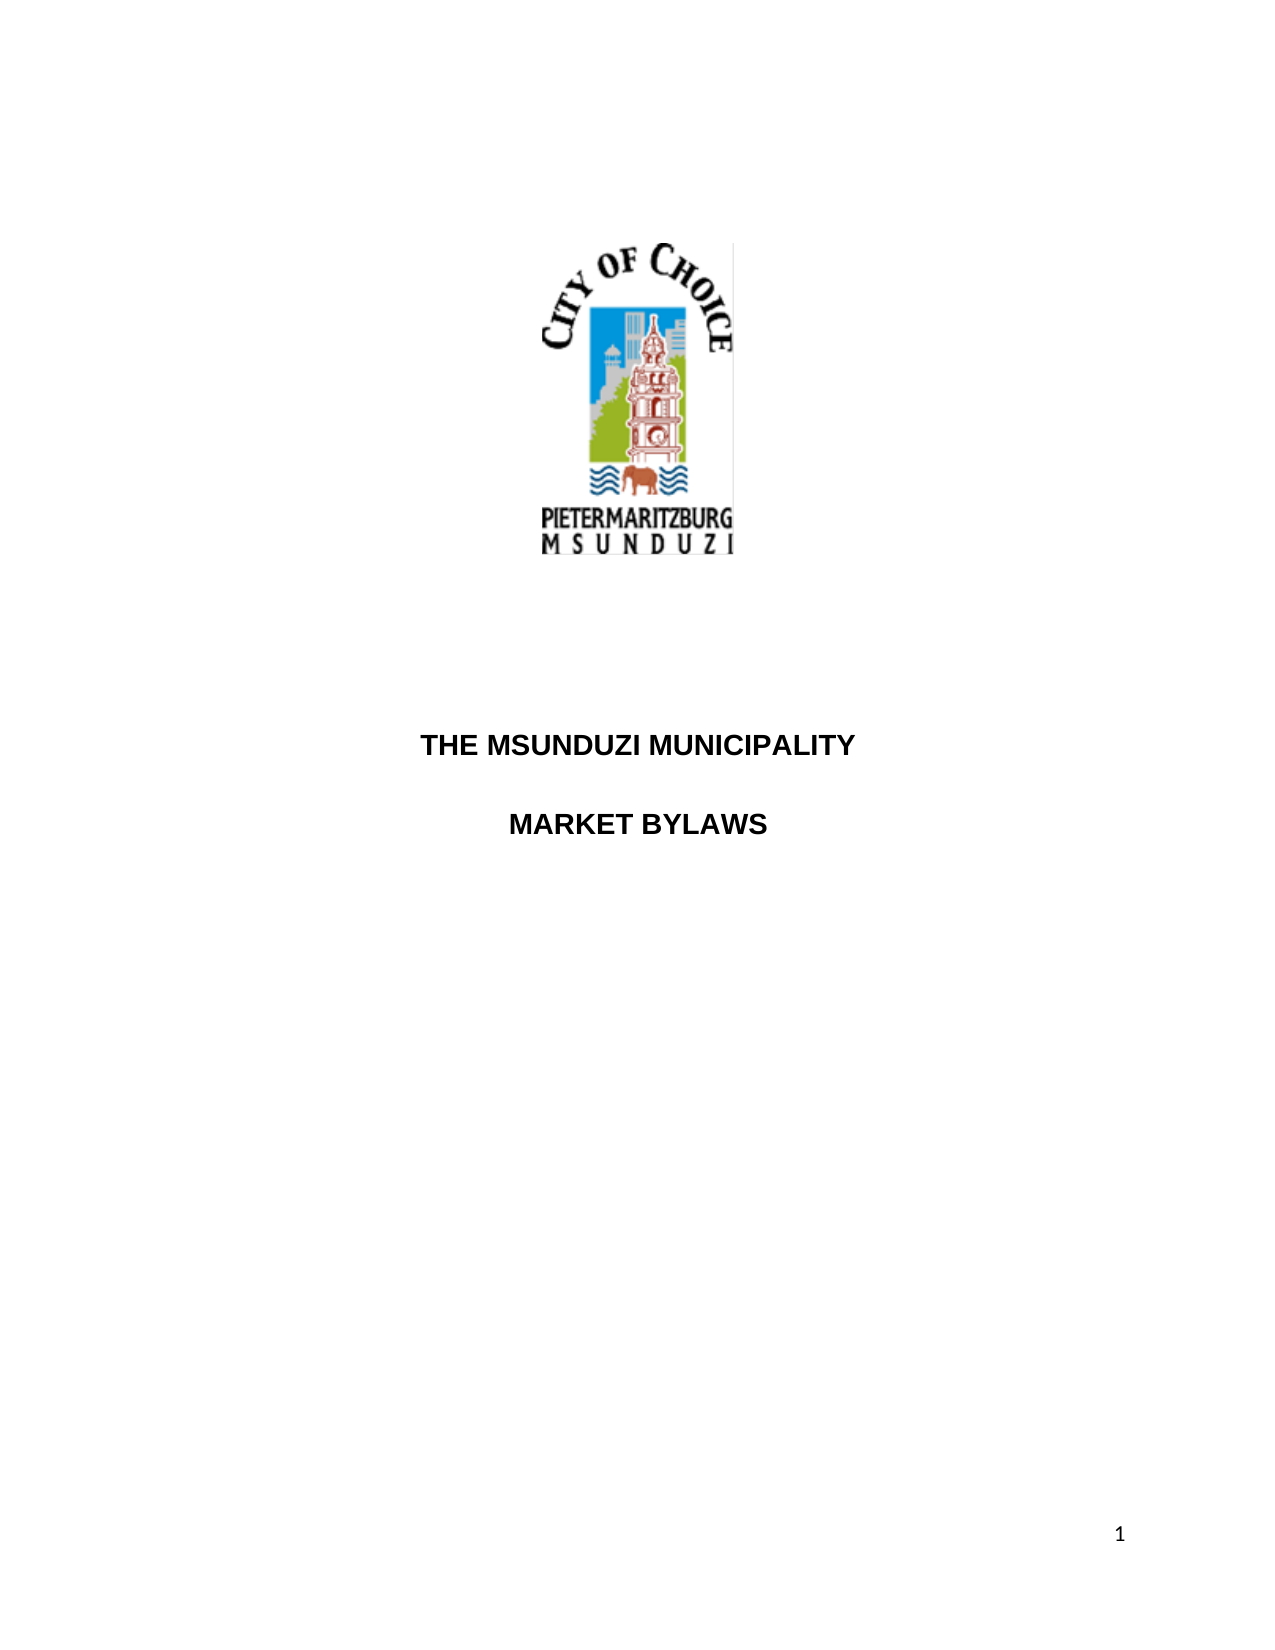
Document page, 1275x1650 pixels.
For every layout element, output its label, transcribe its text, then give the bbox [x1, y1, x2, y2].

text THE MSUNDUZI MUNICIPALITY [151, 728, 1125, 762]
picture [542, 243, 735, 556]
text MARKET BYLAWS [151, 807, 1125, 841]
